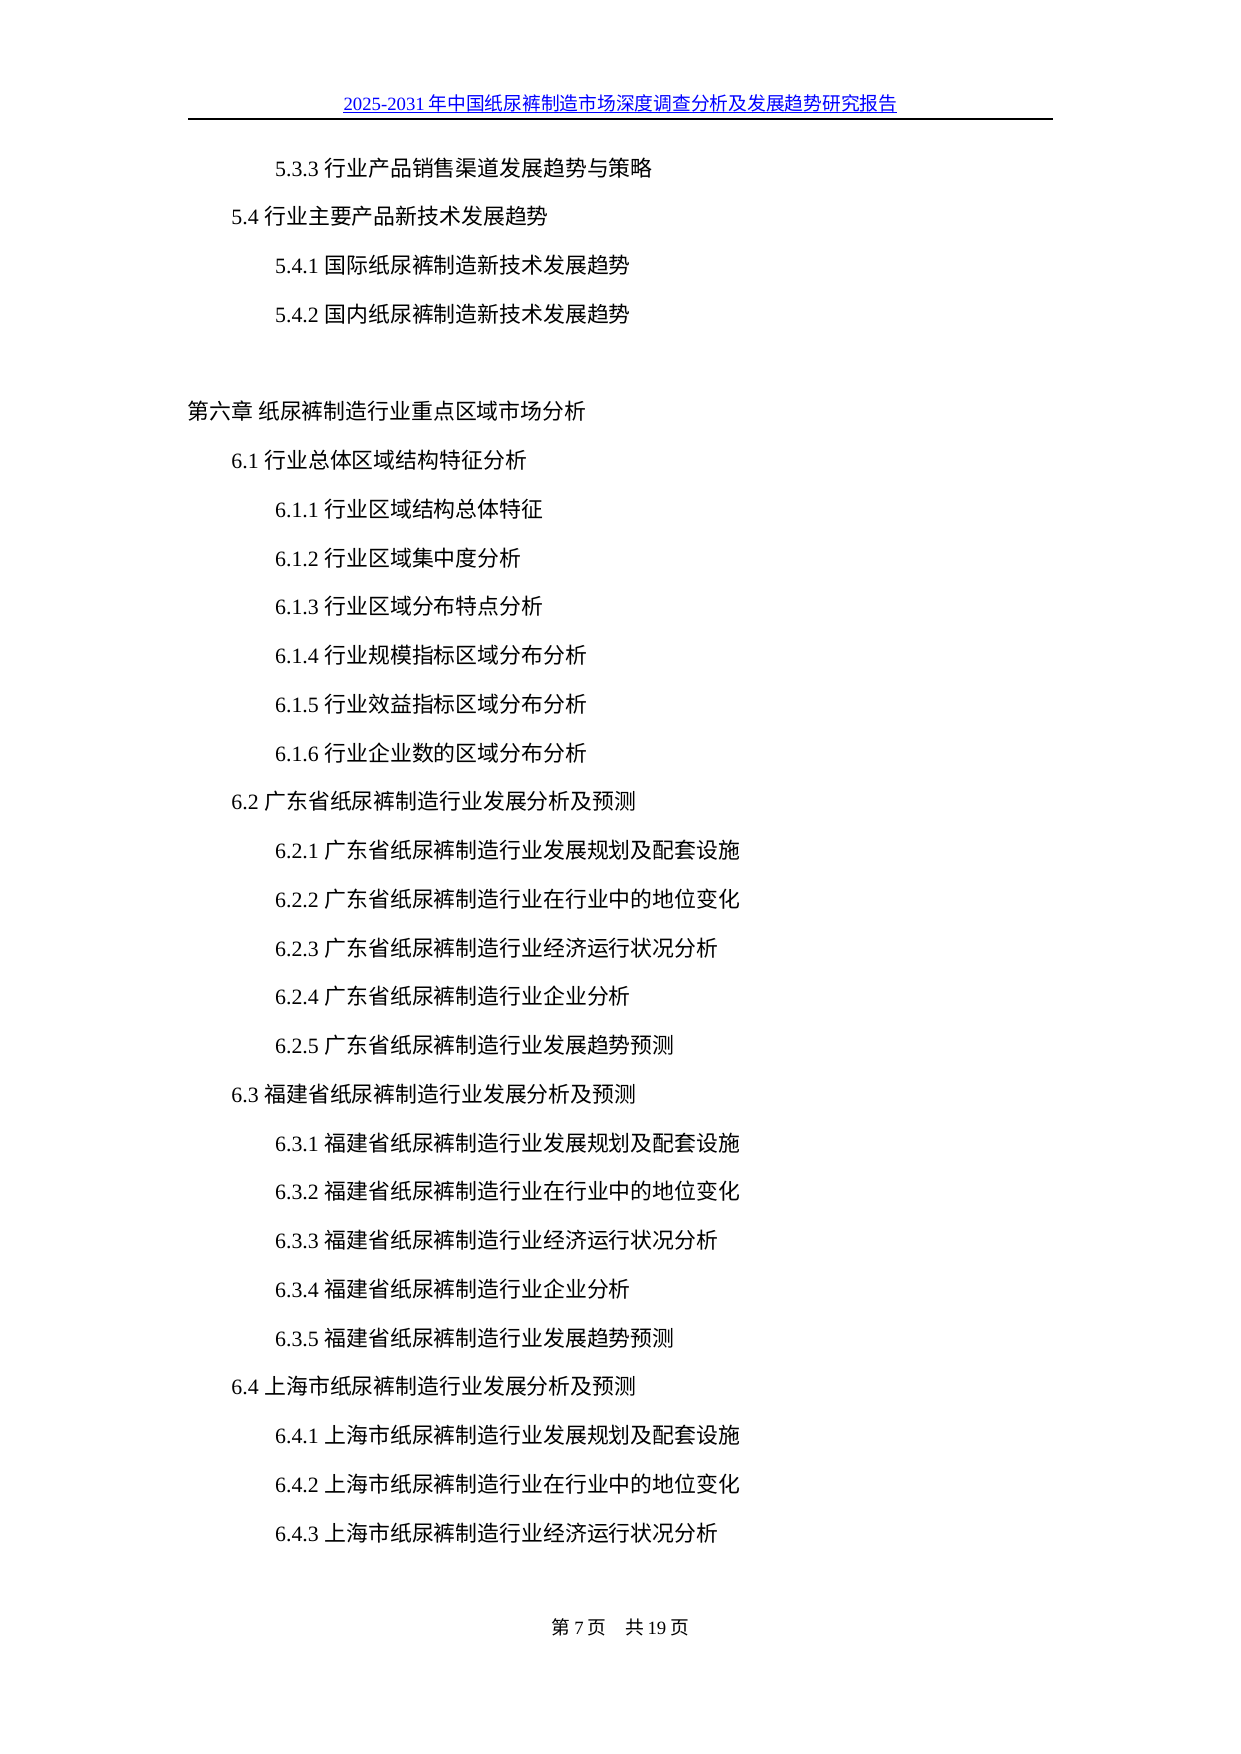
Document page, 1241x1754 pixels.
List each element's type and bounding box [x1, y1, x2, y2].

text [187, 150, 1053, 1548]
